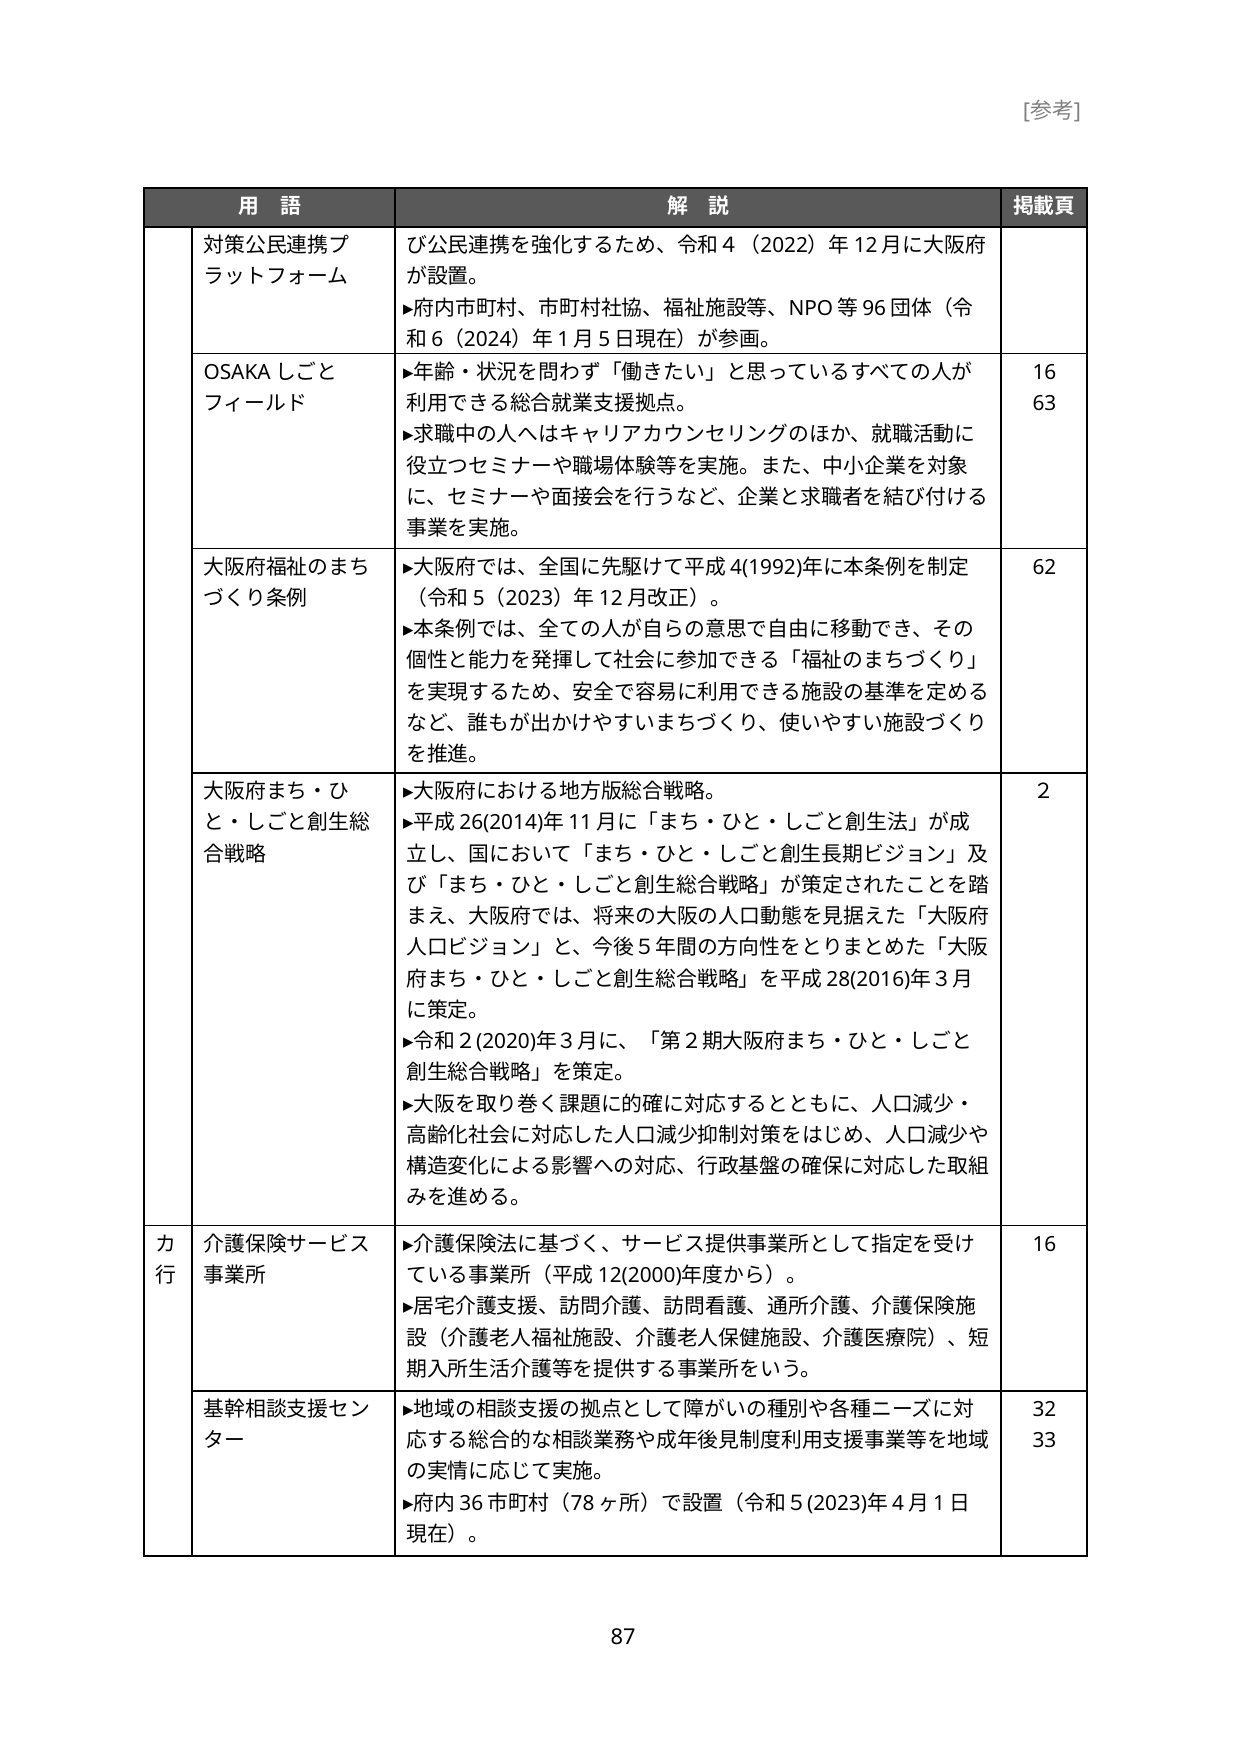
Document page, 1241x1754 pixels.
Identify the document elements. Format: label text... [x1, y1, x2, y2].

table_cell 介護保険サービス事業所 [193, 1226, 394, 1390]
table_cell 大阪府福祉のまちづくり条例 [193, 549, 394, 772]
table_cell 大阪府まち・ひと・しごと創生総合戦略 [193, 774, 394, 1224]
table_header 掲載頁 [1002, 189, 1086, 226]
table_cell 基幹相談支援センター [193, 1392, 394, 1555]
table_cell OSAKAしごとフィールド [193, 354, 394, 548]
table_cell ▸年齢・状況を問わず「働きたい」と思っているすべての人が利用できる総合就業支援拠点。 ▸求職中の人へはキャリアカウンセリングのほか、就職活動に役立つセミナーや職場体験等を実施。また、中小企業を対象に、セミナーや面接会を行うなど、企業と求職者を結び付ける事業を実施。 [396, 354, 1000, 548]
table_cell ▸大阪府では、全国に先駆けて平成4(1992)年に本条例を制定（令和5（2023）年12月改正）。 ▸本条例では、全ての人が自らの意思で自由に移動でき、その個性と能力を発揮して社会に参加できる「福祉のまちづくり」を実現するため、安全で容易に利用できる施設の基準を定めるなど、誰もが出かけやすいまちづくり、使いやすい施設づくりを推進。 [396, 549, 1000, 772]
table_cell ２ [1002, 774, 1086, 1224]
table_header 解 説 [396, 189, 1000, 226]
table_cell 16 [1002, 1226, 1086, 1390]
table_cell ▸大阪府における地方版総合戦略。 ▸平成26(2014)年11月に「まち・ひと・しごと創生法」が成立し、国において「まち・ひと・しごと創生長期ビジョン」及び「まち・ひと・しごと創生総合戦略」が策定されたことを踏まえ、大阪府では、将来の大阪の人口動態を見据えた「大阪府人口ビジョン」と、今後５年間の方向性をとりまとめた「大阪府まち・ひと・しごと創生総合戦略」を平成28(2016)年３月に策定。 ▸令和２(2020)年３月に、「第２期大阪府まち・ひと・しごと創生総合戦略」を策定。 ▸大阪を取り巻く課題に的確に対応するとともに、人口減少・高齢化社会に対応した人口減少抑制対策をはじめ、人口減少や構造変化による影響への対応、行政基盤の確保に対応した取組みを進める。 [396, 774, 1000, 1224]
table_cell 39 [1002, 228, 1086, 353]
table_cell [396, 228, 1000, 353]
table_cell カ 行 カ行 [145, 1226, 191, 1555]
table_cell ▸介護保険法に基づく、サービス提供事業所として指定を受けている事業所（平成12(2000)年度から）。 ▸居宅介護支援、訪問介護、訪問看護、通所介護、介護保険施設（介護老人福祉施設、介護老人保健施設、介護医療院）、短期入所生活介護等を提供する事業所をいう。 [396, 1226, 1000, 1390]
table_cell ▸地域の相談支援の拠点として障がいの種別や各種ニーズに対応する総合的な相談業務や成年後見制度利用支援事業等を地域の実情に応じて実施。 ▸府内36市町村（78ヶ所）で設置（令和５(2023)年4月1日現在）。 [396, 1392, 1000, 1555]
table_cell 16 63 [1002, 354, 1086, 548]
table_cell 32 33 [1002, 1392, 1086, 1555]
table_cell 62 [1002, 549, 1086, 772]
table_cell 大阪府孤独・孤立対策公民連携プラットフォーム [193, 228, 394, 353]
table_header 用 語 [145, 189, 394, 226]
